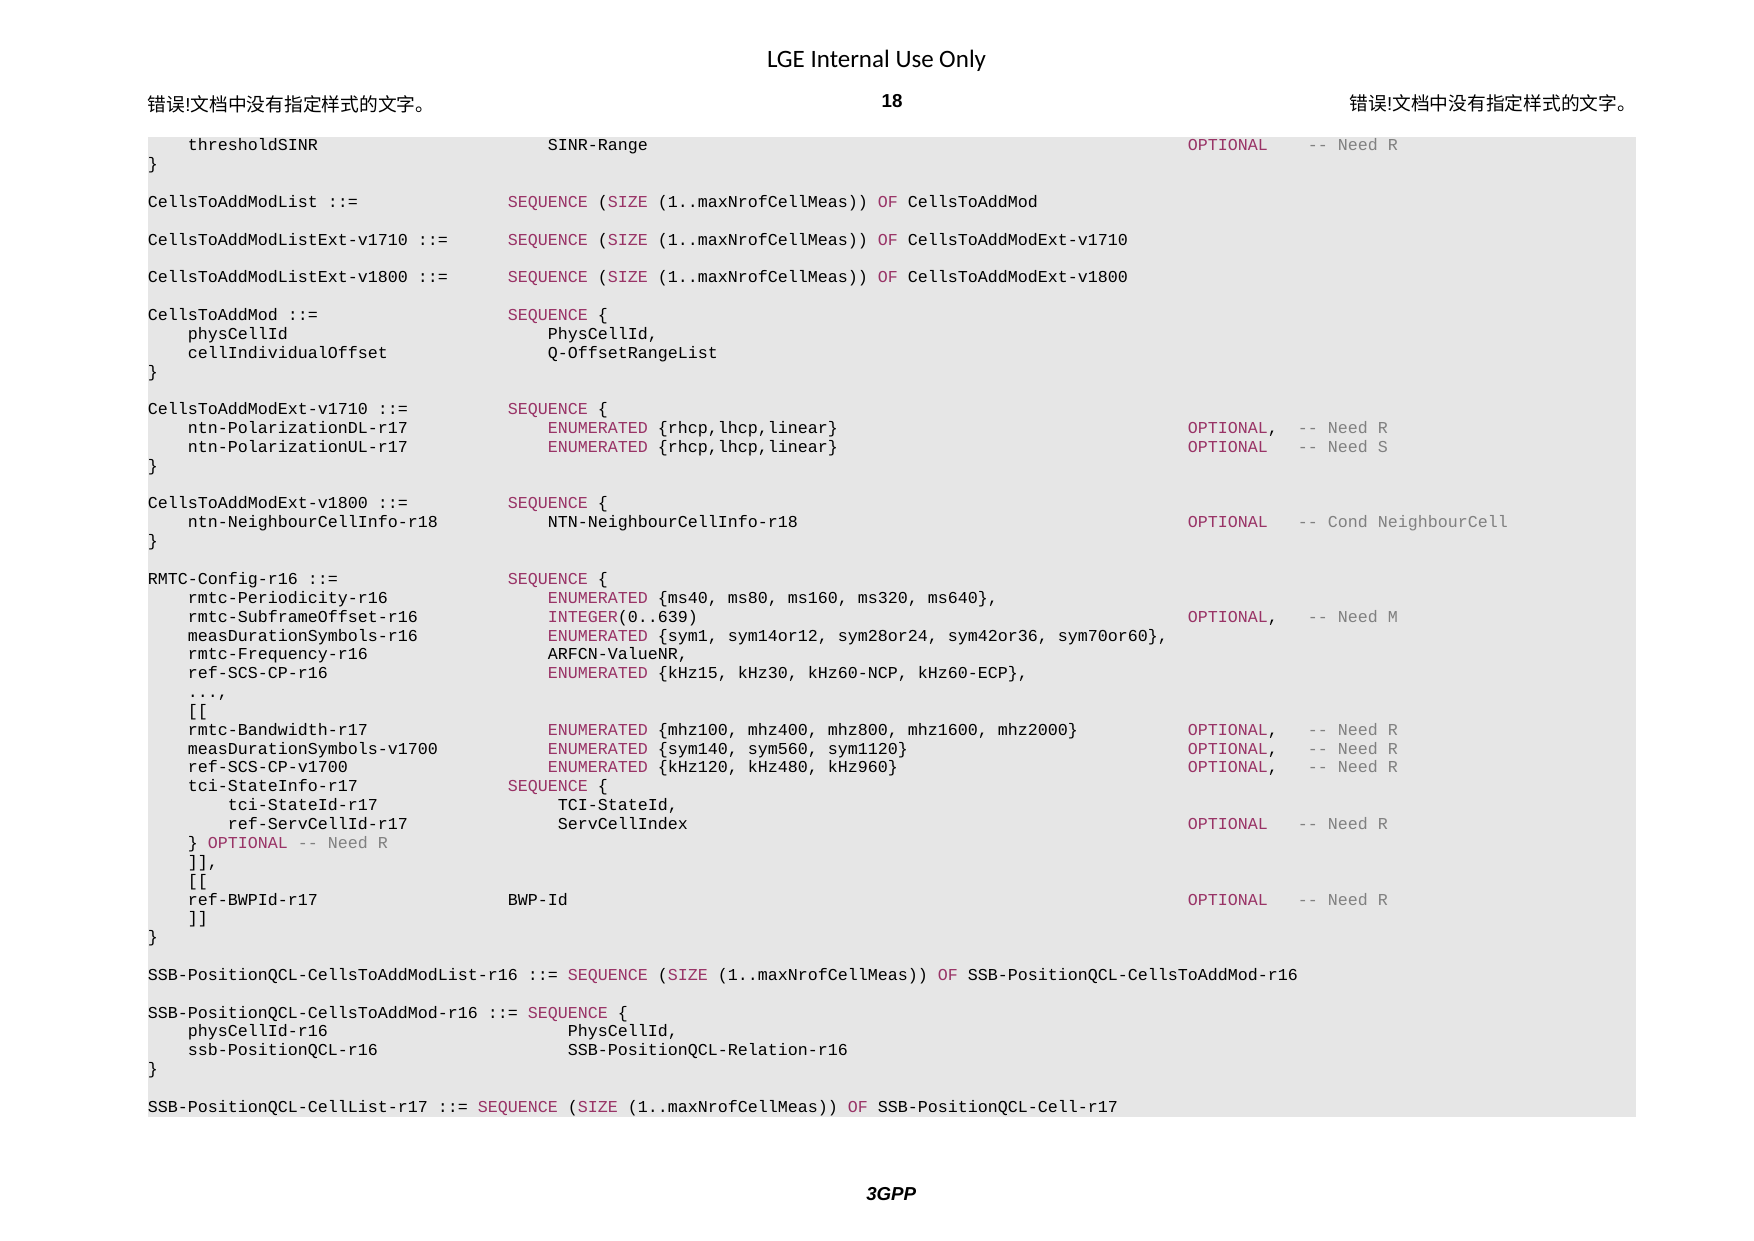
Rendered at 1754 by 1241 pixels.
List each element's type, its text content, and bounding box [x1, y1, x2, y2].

text [[ [148, 872, 1636, 891]
text thresholdSINR SINR-Range OPTIONAL -- Need R [148, 137, 1636, 156]
text CellsToAddMod ::= SEQUENCE { [148, 307, 1636, 325]
text } [148, 929, 1636, 948]
text [[ [148, 702, 1636, 721]
text } [148, 363, 1636, 382]
text tci-StateId-r17 TCI-StateId, [148, 797, 1636, 816]
text tci-StateInfo-r17 SEQUENCE { [148, 778, 1636, 797]
text } [148, 1061, 1636, 1079]
text } [148, 457, 1636, 476]
text ntn-NeighbourCellInfo-r18 NTN-NeighbourCellInfo-r18 OPTIONAL -- Cond NeighbourCell [148, 514, 1636, 533]
text CellsToAddModListExt-v1800 ::= SEQUENCE (SIZE (1..maxNrofCellMeas)) OF CellsToAddModExt-v1800 [148, 269, 1636, 288]
text rmtc-Frequency-r16 ARFCN-ValueNR, [148, 646, 1636, 665]
text } [148, 533, 1636, 552]
text rmtc-Periodicity-r16 ENUMERATED {ms40, ms80, ms160, ms320, ms640}, [148, 589, 1636, 608]
text ntn-PolarizationDL-r17 ENUMERATED {rhcp,lhcp,linear} OPTIONAL, -- Need R [148, 420, 1636, 438]
text physCellId-r16 PhysCellId, [148, 1023, 1636, 1042]
text ssb-PositionQCL-r16 SSB-PositionQCL-Relation-r16 [148, 1042, 1636, 1061]
text ntn-PolarizationUL-r17 ENUMERATED {rhcp,lhcp,linear} OPTIONAL -- Need S [148, 438, 1636, 457]
text ]], [148, 853, 1636, 872]
text CellsToAddModListExt-v1710 ::= SEQUENCE (SIZE (1..maxNrofCellMeas)) OF CellsToAddModExt-v1710 [148, 231, 1636, 250]
text SSB-PositionQCL-CellList-r17 ::= SEQUENCE (SIZE (1..maxNrofCellMeas)) OF SSB-PositionQCL-Cell-r17 [148, 1098, 1636, 1117]
text rmtc-SubframeOffset-r16 INTEGER(0..639) OPTIONAL, -- Need M [148, 608, 1636, 627]
text cellIndividualOffset Q-OffsetRangeList [148, 344, 1636, 363]
text CellsToAddModList ::= SEQUENCE (SIZE (1..maxNrofCellMeas)) OF CellsToAddMod [148, 193, 1636, 212]
text ref-BWPId-r17 BWP-Id OPTIONAL -- Need R [148, 891, 1636, 910]
text ref-SCS-CP-v1700 ENUMERATED {kHz120, kHz480, kHz960} OPTIONAL, -- Need R [148, 759, 1636, 778]
text CellsToAddModExt-v1710 ::= SEQUENCE { [148, 401, 1636, 420]
text CellsToAddModExt-v1800 ::= SEQUENCE { [148, 495, 1636, 514]
text ..., [148, 684, 1636, 702]
text SSB-PositionQCL-CellsToAddModList-r16 ::= SEQUENCE (SIZE (1..maxNrofCellMeas)) OF SSB-PositionQCL-CellsToAddMod-r16 [148, 966, 1636, 985]
text rmtc-Bandwidth-r17 ENUMERATED {mhz100, mhz400, mhz800, mhz1600, mhz2000} OPTIONAL, -- Need R [148, 721, 1636, 740]
text measDurationSymbols-v1700 ENUMERATED {sym140, sym560, sym1120} OPTIONAL, -- Need R [148, 740, 1636, 759]
text RMTC-Config-r16 ::= SEQUENCE { [148, 571, 1636, 589]
text SSB-PositionQCL-CellsToAddMod-r16 ::= SEQUENCE { [148, 1004, 1636, 1023]
text measDurationSymbols-r16 ENUMERATED {sym1, sym14or12, sym28or24, sym42or36, sym70or60}, [148, 627, 1636, 646]
text } [148, 156, 1636, 174]
text ]] [148, 910, 1636, 929]
text } OPTIONAL -- Need R [148, 834, 1636, 853]
text ref-SCS-CP-r16 ENUMERATED {kHz15, kHz30, kHz60-NCP, kHz60-ECP}, [148, 665, 1636, 684]
text ref-ServCellId-r17 ServCellIndex OPTIONAL -- Need R [148, 816, 1636, 834]
text physCellId PhysCellId, [148, 325, 1636, 344]
